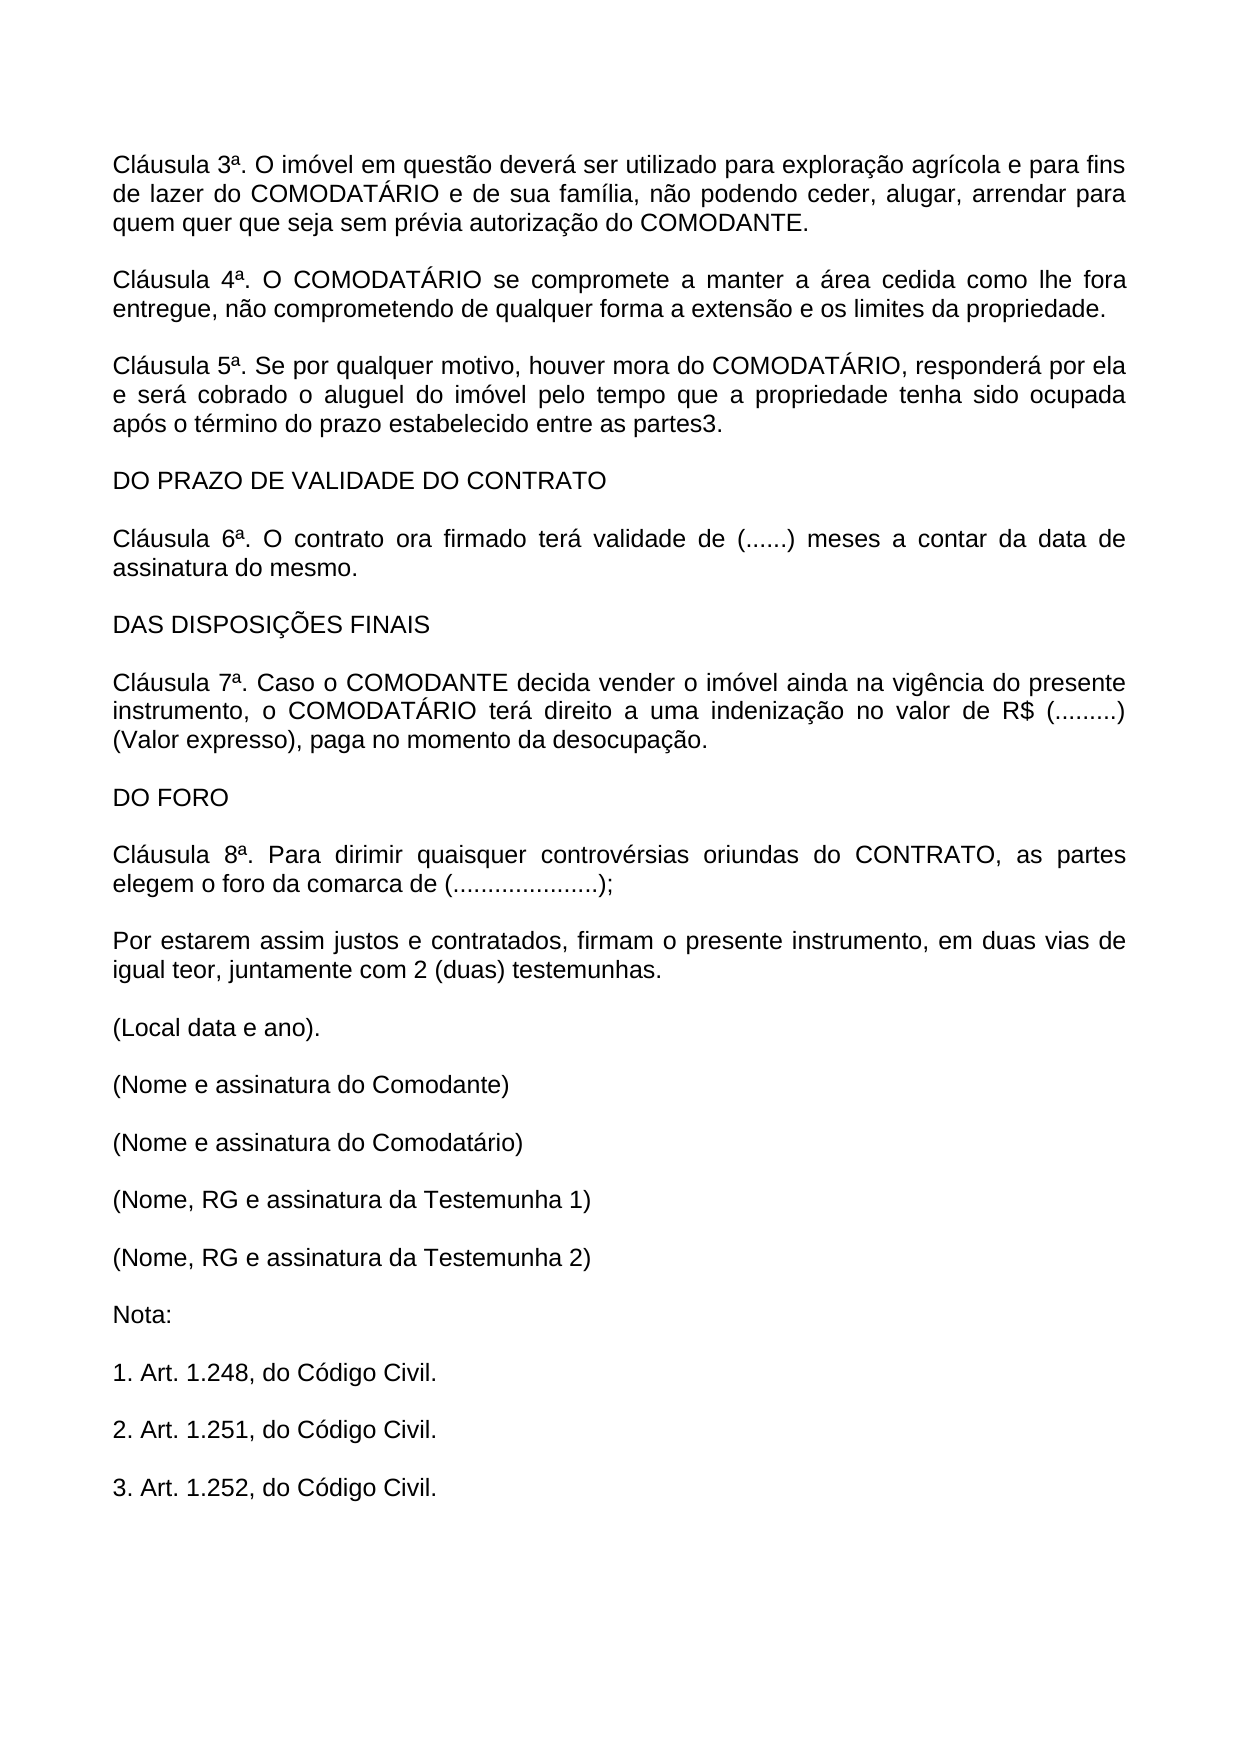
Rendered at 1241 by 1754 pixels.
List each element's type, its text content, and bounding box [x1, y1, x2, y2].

text (Local data e ano). [112, 1012, 1128, 1041]
text Cláusula 4ª. O COMODATÁRIO se compromete a manter a área cedida como lhe fora entregue, não comprometendo de qualquer forma a extensão e os limites da propriedade. [112, 265, 1128, 322]
text DAS DISPOSIÇÕES FINAIS [112, 610, 1128, 639]
text (Nome e assinatura do Comodante) [112, 1070, 1128, 1099]
text Cláusula 7ª. Caso o COMODANTE decida vender o imóvel ainda na vigência do presente instrumento, o COMODATÁRIO terá direito a uma indenização no valor de R$ (.........) (Valor expresso), paga no momento da desocupação. [112, 667, 1128, 754]
text Cláusula 5ª. Se por qualquer motivo, houver mora do COMODATÁRIO, responderá por ela e será cobrado o aluguel do imóvel pelo tempo que a propriedade tenha sido ocupada após o término do prazo estabelecido entre as partes3. [112, 351, 1128, 437]
text Por estarem assim justos e contratados, firmam o presente instrumento, em duas vias de igual teor, juntamente com 2 (duas) testemunhas. [112, 926, 1128, 984]
text Cláusula 6ª. O contrato ora firmado terá validade de (......) meses a contar da data de assinatura do mesmo. [112, 524, 1128, 581]
text (Nome, RG e assinatura da Testemunha 1) [112, 1185, 1128, 1214]
text Cláusula 3ª. O imóvel em questão deverá ser utilizado para exploração agrícola e para fins de lazer do COMODATÁRIO e de sua família, não podendo ceder, alugar, arrendar para quem quer que seja sem prévia autorização do COMODANTE. [112, 150, 1128, 236]
text 1. Art. 1.248, do Código Civil. [112, 1357, 1128, 1386]
text 3. Art. 1.252, do Código Civil. [112, 1472, 1128, 1501]
text DO FORO [112, 782, 1128, 811]
text (Nome, RG e assinatura da Testemunha 2) [112, 1242, 1128, 1271]
text (Nome e assinatura do Comodatário) [112, 1127, 1128, 1156]
text Nota: [112, 1300, 1128, 1329]
text 2. Art. 1.251, do Código Civil. [112, 1415, 1128, 1444]
text Cláusula 8ª. Para dirimir quaisquer controvérsias oriundas do CONTRATO, as partes elegem o foro da comarca de (.....................); [112, 840, 1128, 897]
text DO PRAZO DE VALIDADE DO CONTRATO [112, 466, 1128, 495]
